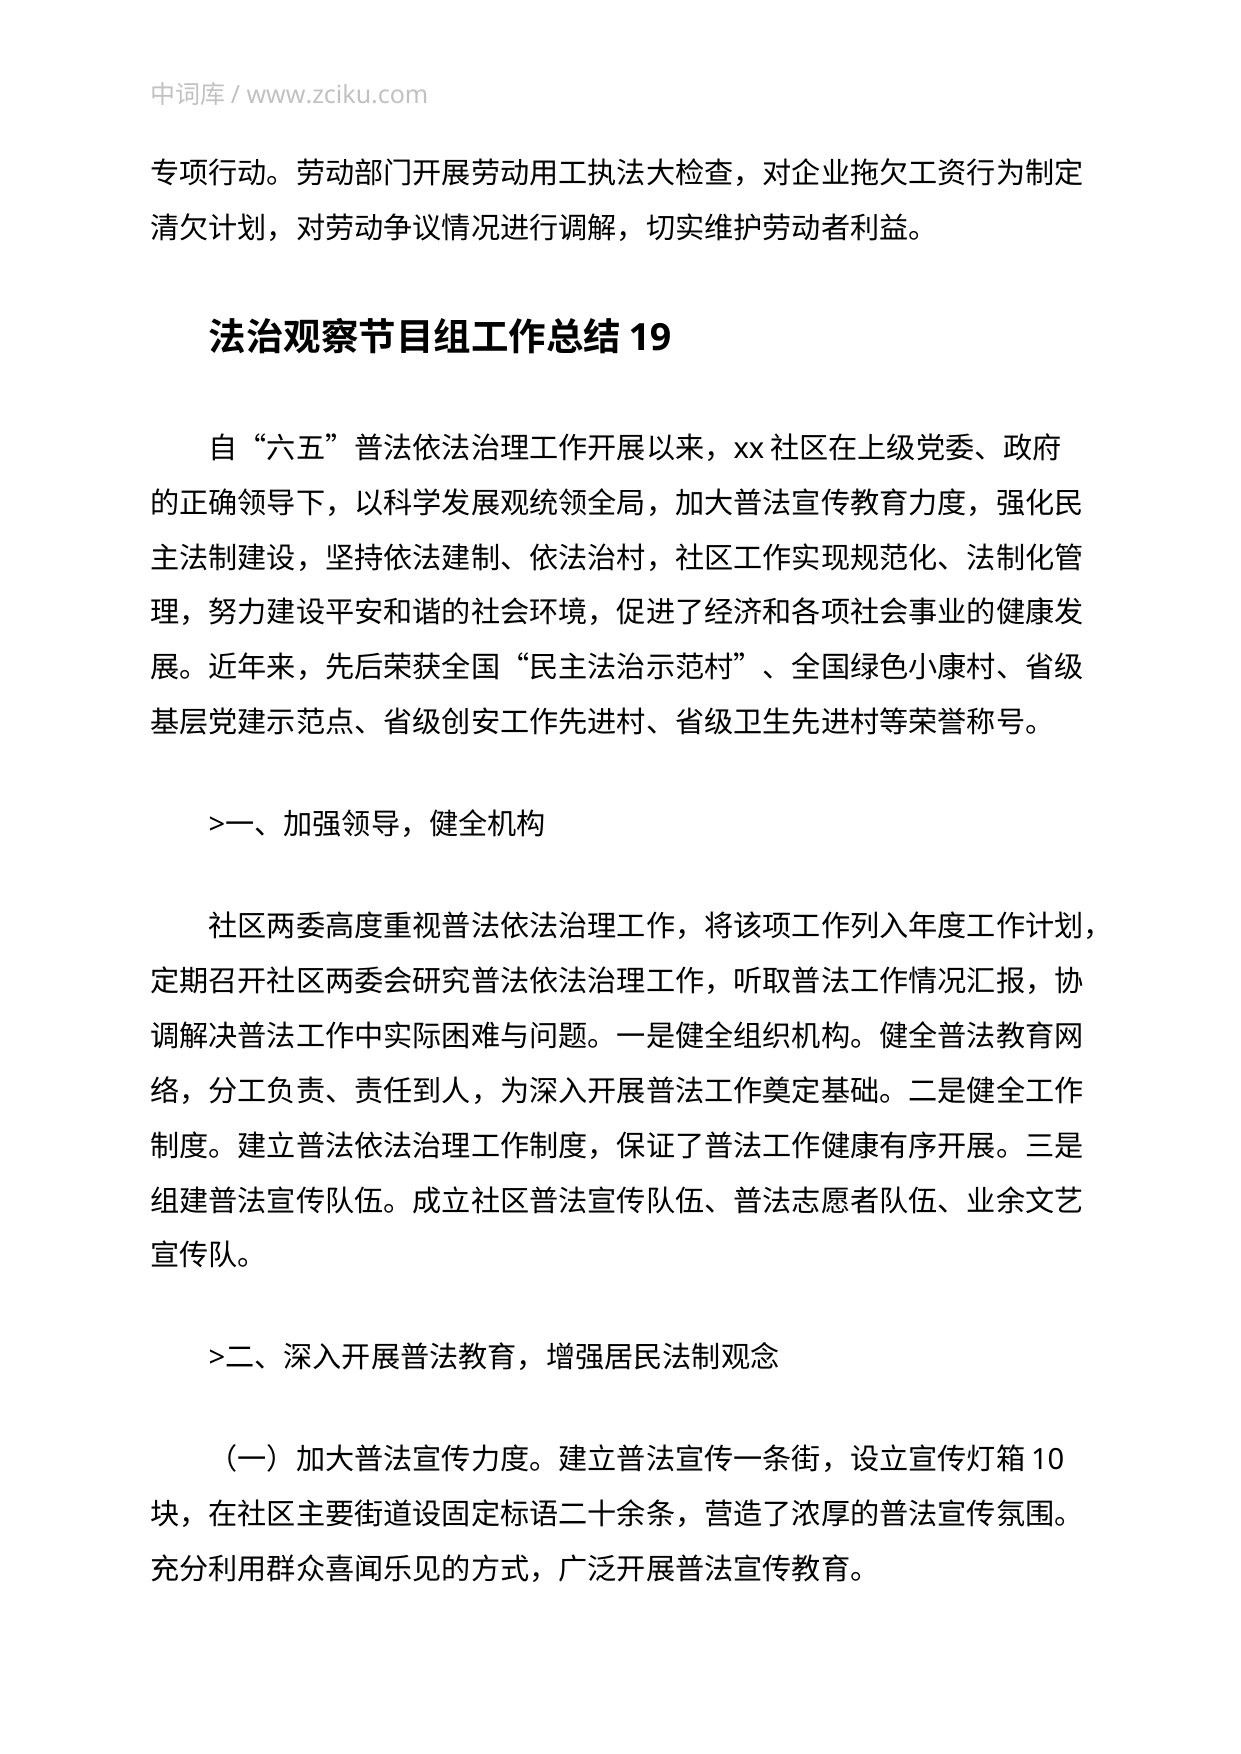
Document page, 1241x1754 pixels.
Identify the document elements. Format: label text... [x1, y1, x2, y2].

text >二、深入开展普法教育，增强居民法制观念 [150, 1334, 1090, 1376]
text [150, 150, 1090, 247]
text 法治观察节目组工作总结19 [150, 307, 1090, 361]
text >一、加强领导，健全机构 [150, 801, 1090, 843]
text 社区两委高度重视普法依法治理工作，将该项工作列入年度工作计划，定期召开社区两委会研究普法依法治理工作，听取普法工作情况汇报，协调解决普法工作中实际困难与问题。一是健全组织机构。健全普法教育网络，分工负责、责任到人，为深入开展普法工作奠定基础。二是健全工作制度。建立普法依法治理工作制度，保证了普法工作健康有序开展。三是组建普法宣传队伍。成立社区普法宣传队伍、普法志愿者队伍、业余文艺宣传队。 [150, 903, 1090, 1274]
text （一）加大普法宣传力度。建立普法宣传一条街，设立宣传灯箱10块，在社区主要街道设固定标语二十余条，营造了浓厚的普法宣传氛围。充分利用群众喜闻乐见的方式，广泛开展普法宣传教育。 [150, 1436, 1090, 1588]
text 自“六五”普法依法治理工作开展以来，xx社区在上级党委、政府的正确领导下，以科学发展观统领全局，加大普法宣传教育力度，强化民主法制建设，坚持依法建制、依法治村，社区工作实现规范化、法制化管理，努力建设平安和谐的社会环境，促进了经济和各项社会事业的健康发展。近年来，先后荣获全国“民主法治示范村”、全国绿色小康村、省级基层党建示范点、省级创安工作先进村、省级卫生先进村等荣誉称号。 [150, 424, 1090, 741]
